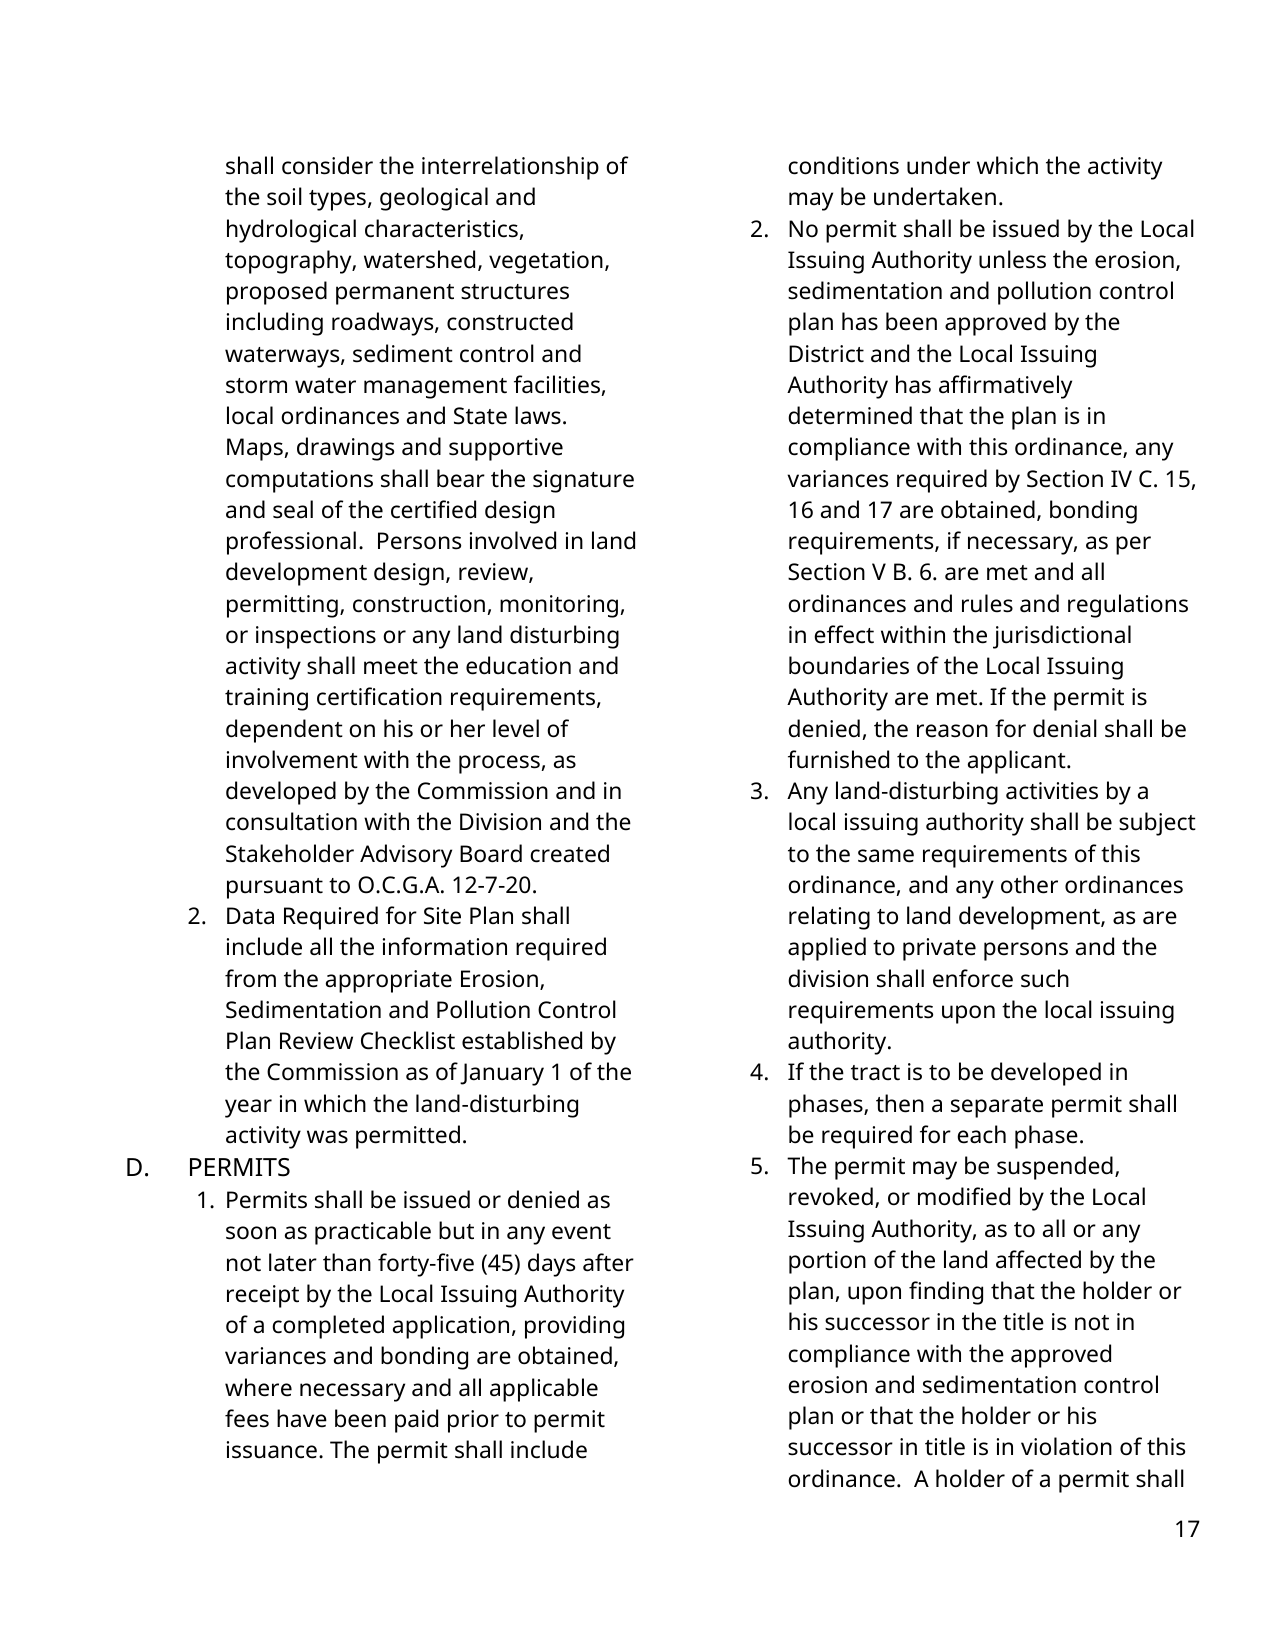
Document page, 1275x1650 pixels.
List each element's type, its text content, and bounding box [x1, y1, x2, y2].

list Permits shall be issued or denied as soon as practicable but in any event not later than forty-five (45) days after receipt by the Local Issuing Authority of a completed application, providing variances and bonding are obtained, where necessary and all applicable fees have been paid prior to permit issuance. The permit shall include conditions under which the activity may be undertaken. [758, 150, 1200, 212]
list No permit shall be issued by the Local Issuing Authority unless the erosion, sedimentation and pollution control plan has been approved by the District and the Local Issuing Authority has affirmatively determined that the plan is in compliance with this ordinance, any variances required by Section IV C. 15, 16 and 17 are obtained, bonding requirements, if necessary, as per Section V B. 6. are met and all ordinances and rules and regulations in effect within the jurisdictional boundaries of the Local Issuing Authority are met. If the permit is denied, the reason for denial shall be furnished to the applicant. [750, 212, 1200, 775]
list Any land-disturbing activities by a local issuing authority shall be subject to the same requirements of this ordinance, and any other ordinances relating to land development, as are applied to private persons and the division shall enforce such requirements upon the local issuing authority. [750, 775, 1200, 1056]
list PERMITS [150, 1150, 637, 1184]
list If the tract is to be developed in phases, then a separate permit shall be required for each phase. [750, 1056, 1200, 1150]
list Data Required for Site Plan shall include all the information required from the appropriate Erosion, Sedimentation and Pollution Control Plan Review Checklist established by the Commission as of January 1 of the year in which the land-disturbing activity was permitted. [187, 900, 637, 1150]
list Permits shall be issued or denied as soon as practicable but in any event not later than forty-five (45) days after receipt by the Local Issuing Authority of a completed application, providing variances and bonding are obtained, where necessary and all applicable fees have been paid prior to permit issuance. The permit shall include conditions under which the activity may be undertaken. [196, 1184, 637, 1465]
